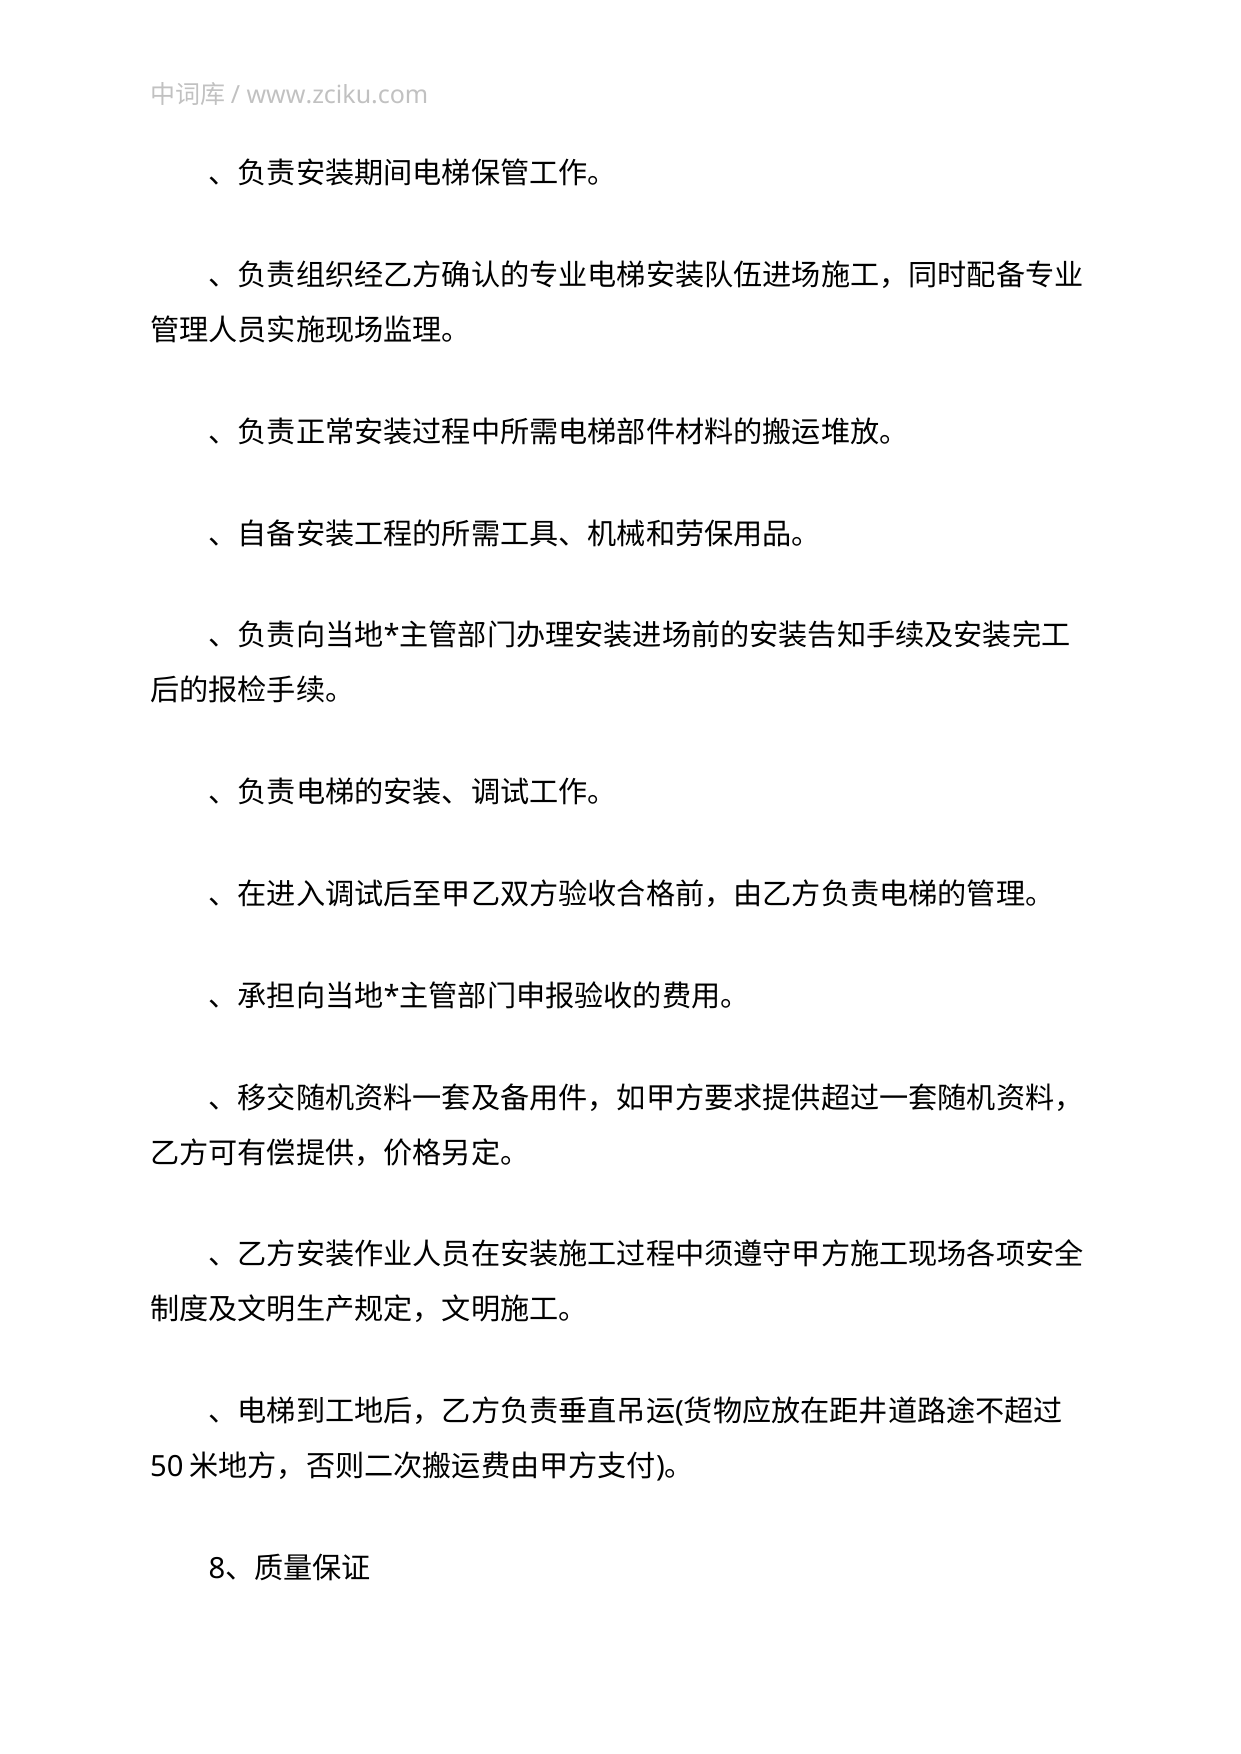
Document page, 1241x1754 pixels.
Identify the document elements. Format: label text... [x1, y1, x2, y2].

text 、负责向当地*主管部门办理安装进场前的安装告知手续及安装完工后的报检手续。 [150, 612, 1090, 709]
text 8、质量保证 [150, 1544, 1090, 1587]
text 、自备安装工程的所需工具、机械和劳保用品。 [150, 510, 1090, 552]
text 、在进入调试后至甲乙双方验收合格前，由乙方负责电梯的管理。 [150, 871, 1090, 913]
text 、电梯到工地后，乙方负责垂直吊运(货物应放在距井道路途不超过50米地方，否则二次搬运费由甲方支付)。 [150, 1388, 1090, 1485]
text 、乙方安装作业人员在安装施工过程中须遵守甲方施工现场各项安全制度及文明生产规定，文明施工。 [150, 1231, 1090, 1328]
text 、负责安装期间电梯保管工作。 [150, 150, 1090, 192]
text 、负责电梯的安装、调试工作。 [150, 769, 1090, 811]
text 、移交随机资料一套及备用件，如甲方要求提供超过一套随机资料，乙方可有偿提供，价格另定。 [150, 1074, 1090, 1171]
text 、承担向当地*主管部门申报验收的费用。 [150, 972, 1090, 1015]
text 、负责组织经乙方确认的专业电梯安装队伍进场施工，同时配备专业管理人员实施现场监理。 [150, 252, 1090, 349]
text 、负责正常安装过程中所需电梯部件材料的搬运堆放。 [150, 408, 1090, 451]
